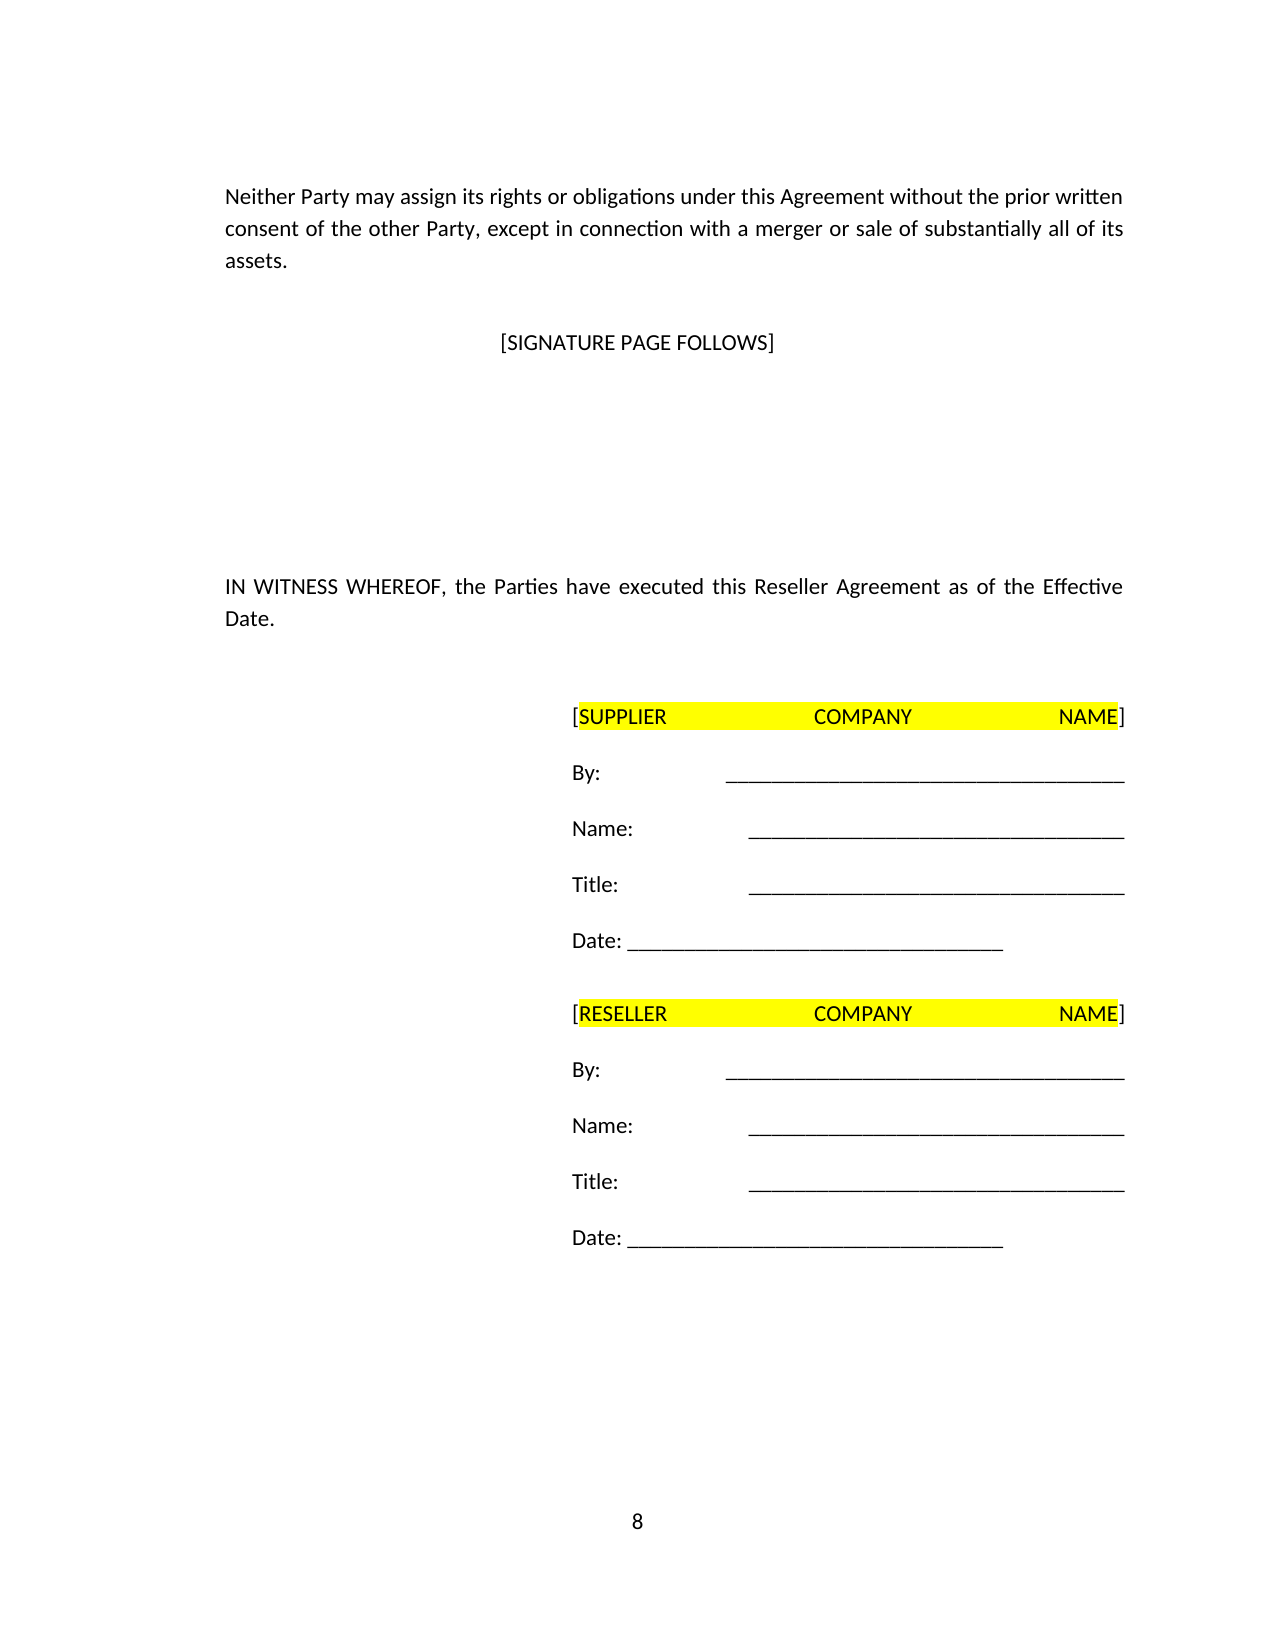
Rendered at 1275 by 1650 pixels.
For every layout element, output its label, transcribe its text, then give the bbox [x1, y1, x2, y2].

text [SIGNATURE PAGE FOLLOWS] [150, 328, 1125, 356]
text [RESELLER COMPANY NAME] By: ___________________________________ Name: _________________________________ Title: _________________________________ Date: _________________________________ [572, 999, 1125, 1251]
text [SUPPLIER COMPANY NAME] By: ___________________________________ Name: _________________________________ Title: _________________________________ Date: _________________________________ [572, 702, 1125, 954]
text IN WITNESS WHEREOF, the Parties have executed this Reseller Agreement as of the Effective Date. [225, 572, 1125, 632]
list Neither Party may assign its rights or obligations under this Agreement without the prior written consent of the other Party, except in connection with a merger or sale of substantially all of its assets. [225, 182, 1125, 274]
